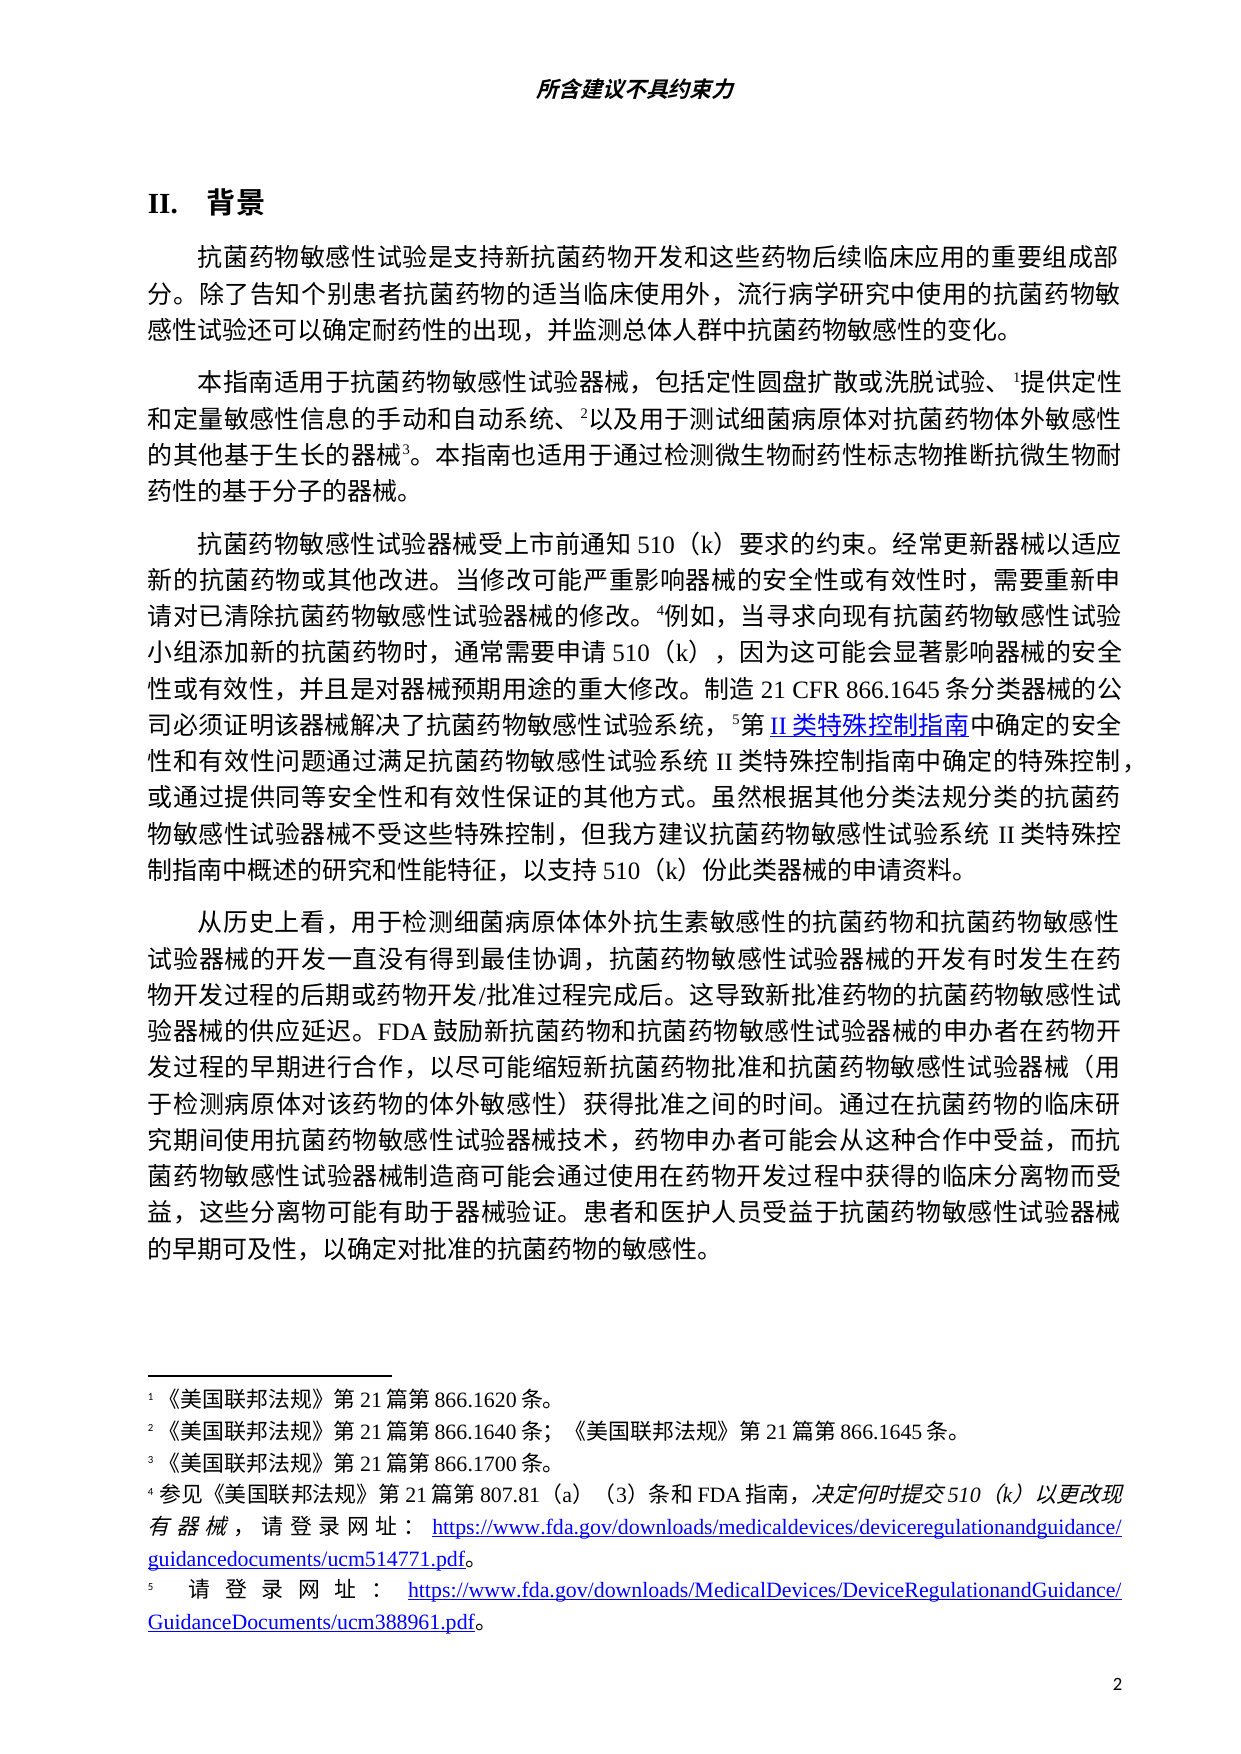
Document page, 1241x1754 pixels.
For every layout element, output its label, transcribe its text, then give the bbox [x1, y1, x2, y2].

text II. 背景 [148, 179, 1122, 222]
text 抗菌药物敏感性试验器械受上市前通知510（k）要求的约束。经常更新器械以适应新的抗菌药物或其他改进。当修改可能严重影响器械的安全性或有效性时，需要重新申请对已清除抗菌药物敏感性试验器械的修改。例如，当寻求向现有抗菌药物敏感性试验小组添加新的抗菌药物时，通常需要申请510（k），因为这可能会显著影响器械的安全性或有效性，并且是对器械预期用途的重大修改。制造21 CFR 866.1645条分类器械的公司必须证明该器械解决了抗菌药物敏感性试验系统，第II类特殊控制指南中确定的安全性和有效性问题通过满足抗菌药物敏感性试验系统II类特殊控制指南中确定的特殊控制，或通过提供同等安全性和有效性保证的其他方式。虽然根据其他分类法规分类的抗菌药物敏感性试验器械不受这些特殊控制，但我方建议抗菌药物敏感性试验系统II类特殊控制指南中概述的研究和性能特征，以支持510（k）份此类器械的申请资料。 [148, 524, 1122, 887]
text 本指南适用于抗菌药物敏感性试验器械，包括定性圆盘扩散或洗脱试验、提供定性和定量敏感性信息的手动和自动系统、以及用于测试细菌病原体对抗菌药物体外敏感性的其他基于生长的器械。本指南也适用于通过检测微生物耐药性标志物推断抗微生物耐药性的基于分子的器械。 [148, 363, 1122, 508]
text 抗菌药物敏感性试验是支持新抗菌药物开发和这些药物后续临床应用的重要组成部分。除了告知个别患者抗菌药物的适当临床使用外，流行病学研究中使用的抗菌药物敏感性试验还可以确定耐药性的出现，并监测总体人群中抗菌药物敏感性的变化。 [148, 238, 1122, 347]
text 从历史上看，用于检测细菌病原体体外抗生素敏感性的抗菌药物和抗菌药物敏感性试验器械的开发一直没有得到最佳协调，抗菌药物敏感性试验器械的开发有时发生在药物开发过程的后期或药物开发/批准过程完成后。这导致新批准药物的抗菌药物敏感性试验器械的供应延迟。FDA鼓励新抗菌药物和抗菌药物敏感性试验器械的申办者在药物开发过程的早期进行合作，以尽可能缩短新抗菌药物批准和抗菌药物敏感性试验器械（用于检测病原体对该药物的体外敏感性）获得批准之间的时间。通过在抗菌药物的临床研究期间使用抗菌药物敏感性试验器械技术，药物申办者可能会从这种合作中受益，而抗菌药物敏感性试验器械制造商可能会通过使用在药物开发过程中获得的临床分离物而受益，这些分离物可能有助于器械验证。患者和医护人员受益于抗菌药物敏感性试验器械的早期可及性，以确定对批准的抗菌药物的敏感性。 [148, 903, 1122, 1265]
